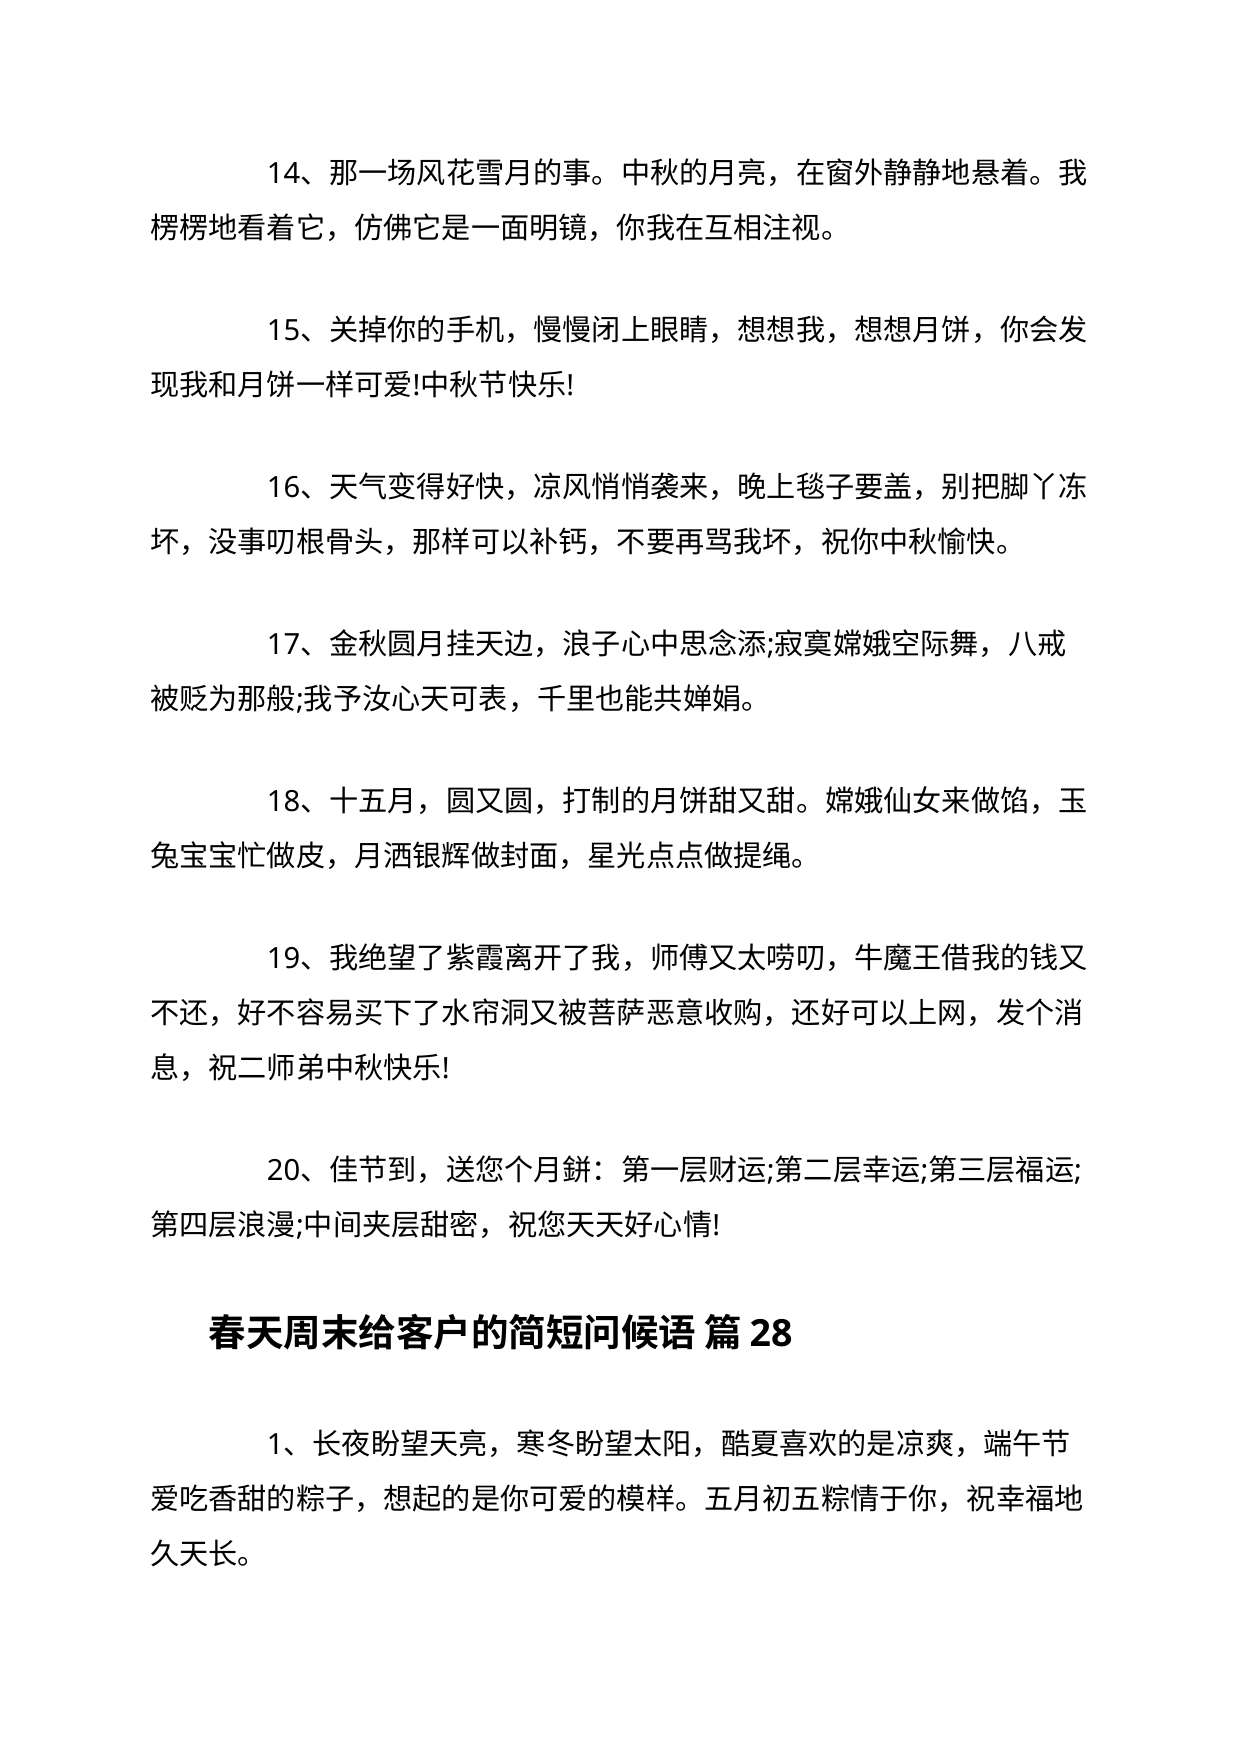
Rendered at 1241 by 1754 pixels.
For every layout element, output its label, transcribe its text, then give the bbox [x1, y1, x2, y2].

text 17、金秋圆月挂天边，浪子心中思念添;寂寞嫦娥空际舞，八戒被贬为那般;我予汝心天可表，千里也能共婵娟。 [150, 621, 1090, 718]
text 20、佳节到，送您个月鉼：第一层财运;第二层幸运;第三层福运;第四层浪漫;中间夹层甜密，祝您天天好心情! [150, 1146, 1090, 1243]
text 春天周末给客户的简短问候语 篇28 [150, 1303, 1090, 1358]
text 16、天气变得好快，凉风悄悄袭来，晚上毯子要盖，别把脚丫冻坏，没事叨根骨头，那样可以补钙，不要再骂我坏，祝你中秋愉快。 [150, 464, 1090, 561]
text 1、长夜盼望天亮，寒冬盼望太阳，酷夏喜欢的是凉爽，端午节爱吃香甜的粽子，想起的是你可爱的模样。五月初五粽情于你，祝幸福地久天长。 [150, 1421, 1090, 1573]
text 14、那一场风花雪月的事。中秋的月亮，在窗外静静地悬着。我楞楞地看着它，仿佛它是一面明镜，你我在互相注视。 [150, 150, 1090, 247]
text 18、十五月，圆又圆，打制的月饼甜又甜。嫦娥仙女来做馅，玉兔宝宝忙做皮，月洒银辉做封面，星光点点做提绳。 [150, 777, 1090, 875]
text 15、关掉你的手机，慢慢闭上眼睛，想想我，想想月饼，你会发现我和月饼一样可爱!中秋节快乐! [150, 307, 1090, 404]
text 19、我绝望了紫霞离开了我，师傅又太唠叨，牛魔王借我的钱又不还，好不容易买下了水帘洞又被菩萨恶意收购，还好可以上网，发个消息，祝二师弟中秋快乐! [150, 934, 1090, 1087]
